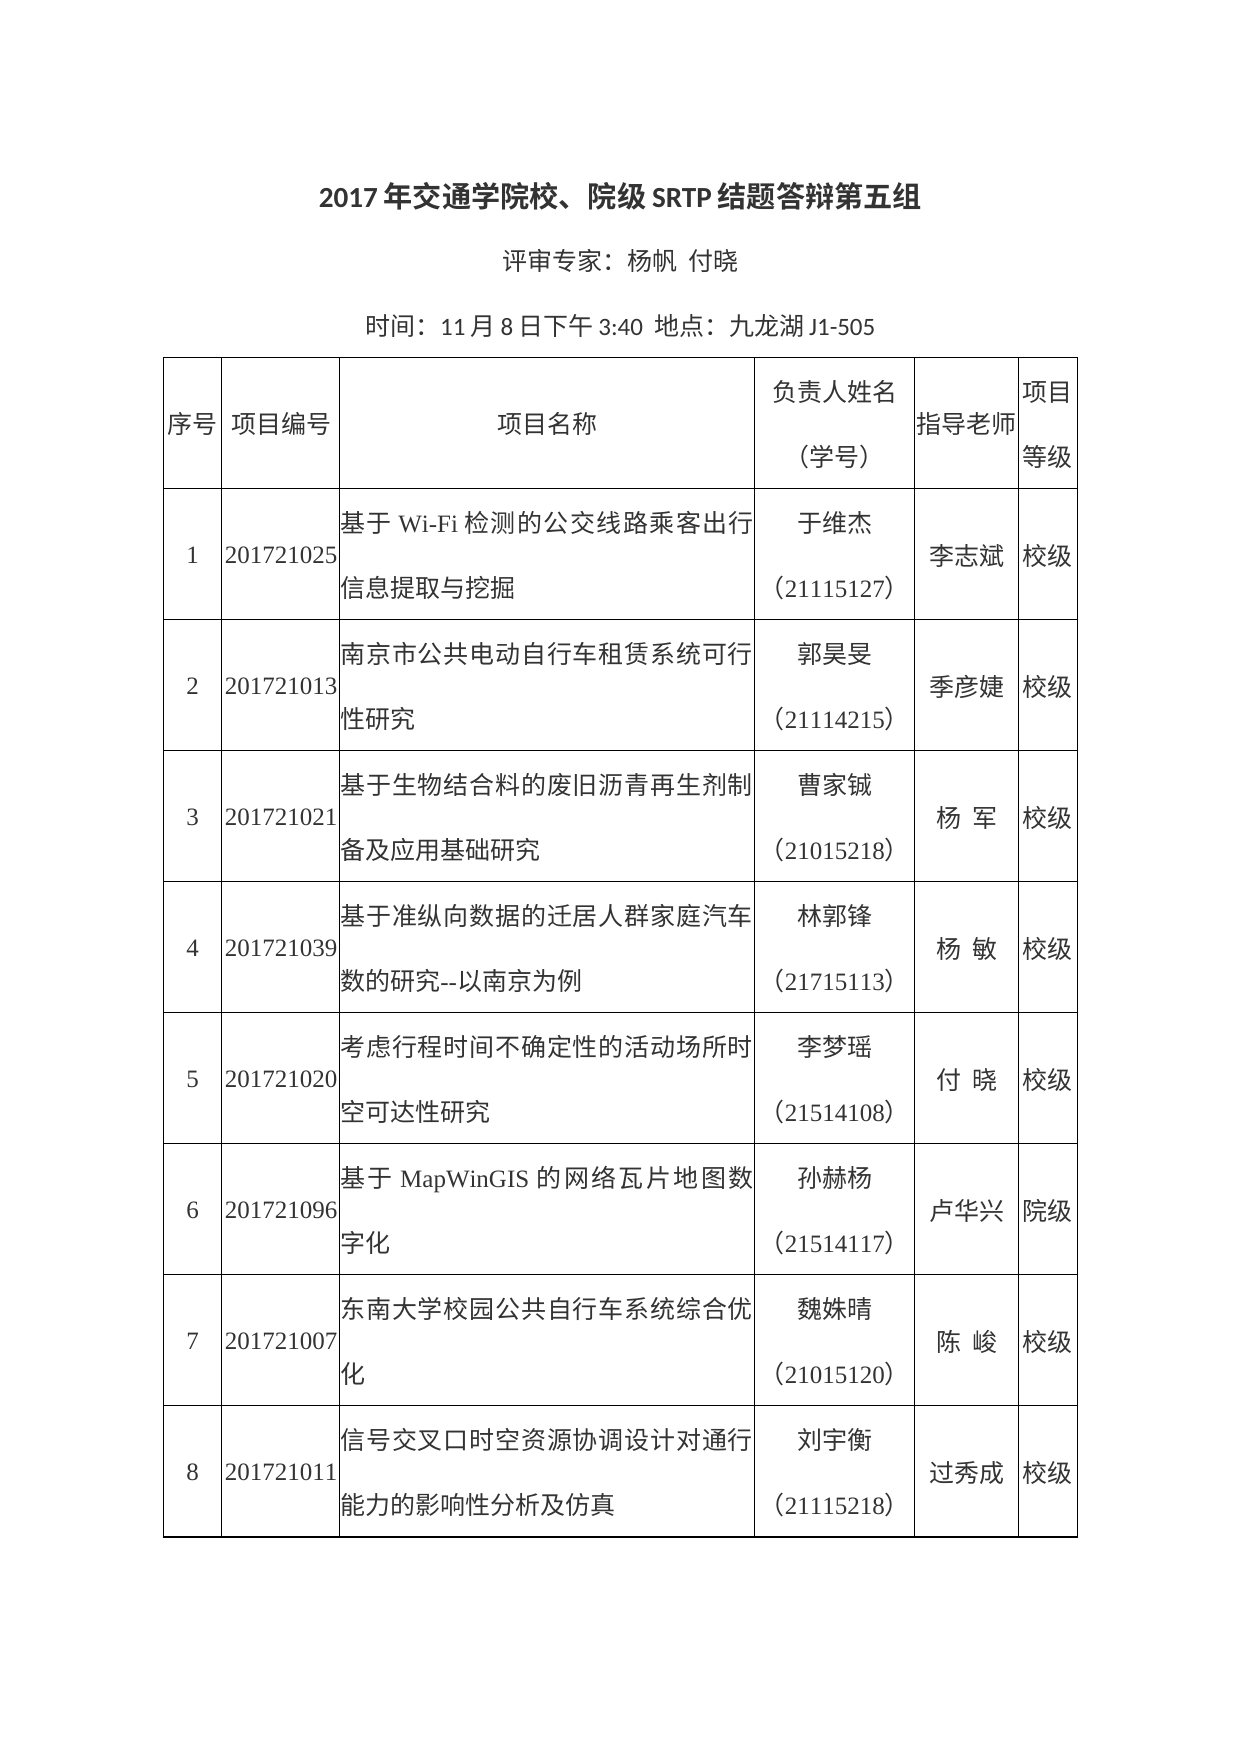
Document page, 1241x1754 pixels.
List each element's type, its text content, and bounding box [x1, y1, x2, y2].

table_cell 过秀成 [915, 1406, 1018, 1536]
table_cell 201721011 [222, 1406, 339, 1536]
table_cell 201721039 [222, 882, 339, 1012]
table_cell 林郭锋 （21715113） [755, 882, 914, 1012]
table_cell 杨 敏 [915, 882, 1018, 1012]
table_header 项目等级 [1019, 358, 1077, 488]
table_cell 信号交叉口时空资源协调设计对通行能力的影响性分析及仿真 [340, 1406, 754, 1536]
table_cell 6 [164, 1144, 221, 1274]
table_cell 7 [164, 1275, 221, 1405]
table_header 项目名称 [340, 358, 754, 488]
table_cell 曹家铖 （21015218） [755, 751, 914, 881]
table_cell 基于生物结合料的废旧沥青再生剂制备及应用基础研究 [340, 751, 754, 881]
table_cell 4 [164, 882, 221, 1012]
table_cell 基于准纵向数据的迁居人群家庭汽车数的研究--以南京为例 [340, 882, 754, 1012]
table_cell 201721013 [222, 620, 339, 750]
table_cell 孙赫杨 （21514117） [755, 1144, 914, 1274]
table_cell 院级 [1019, 1144, 1077, 1274]
text 时间：11月8日下午3:40 地点：九龙湖J1-505 [112, 292, 1128, 357]
table_cell 校级 [1019, 620, 1077, 750]
table_cell 魏姝晴 （21015120） [755, 1275, 914, 1405]
table_cell 李梦瑶 （21514108） [755, 1013, 914, 1143]
table_cell 卢华兴 [915, 1144, 1018, 1274]
table_header 序号 [164, 358, 221, 488]
table_cell 校级 [1019, 751, 1077, 881]
table_cell 201721020 [222, 1013, 339, 1143]
table_cell 3 [164, 751, 221, 881]
table_cell 考虑行程时间不确定性的活动场所时空可达性研究 [340, 1013, 754, 1143]
table_header 指导老师 [915, 358, 1018, 488]
table_cell 校级 [1019, 1013, 1077, 1143]
table_cell 校级 [1019, 882, 1077, 1012]
text 评审专家：杨帆 付晓 [112, 227, 1128, 292]
table_cell 刘宇衡 （21115218） [755, 1406, 914, 1536]
table_cell 8 [164, 1406, 221, 1536]
table_cell 南京市公共电动自行车租赁系统可行性研究 [340, 620, 754, 750]
table_cell 付 晓 [915, 1013, 1018, 1143]
table_cell 5 [164, 1013, 221, 1143]
table_cell 201721025 [222, 489, 339, 619]
table_cell 201721021 [222, 751, 339, 881]
table_header 项目编号 [222, 358, 339, 488]
table_cell 201721007 [222, 1275, 339, 1405]
table_cell 201721096 [222, 1144, 339, 1274]
table_cell 郭昊旻 （21114215） [755, 620, 914, 750]
table_cell 1 [164, 489, 221, 619]
table_cell 杨 军 [915, 751, 1018, 881]
table_cell 校级 [1019, 1275, 1077, 1405]
table_cell 季彦婕 [915, 620, 1018, 750]
table_cell 东南大学校园公共自行车系统综合优化 [340, 1275, 754, 1405]
table_cell 校级 [1019, 1406, 1077, 1536]
table_cell 于维杰 （21115127） [755, 489, 914, 619]
table_cell 陈 峻 [915, 1275, 1018, 1405]
table_cell 李志斌 [915, 489, 1018, 619]
table_cell 基于Wi-Fi检测的公交线路乘客出行信息提取与挖掘 [340, 489, 754, 619]
table_cell 2 [164, 620, 221, 750]
table_header 负责人姓名 （学号） [755, 358, 914, 488]
text 2017年交通学院校、院级SRTP结题答辩第五组 [112, 162, 1128, 227]
table_cell 基于MapWinGIS的网络瓦片地图数字化 [340, 1144, 754, 1274]
table_cell 校级 [1019, 489, 1077, 619]
